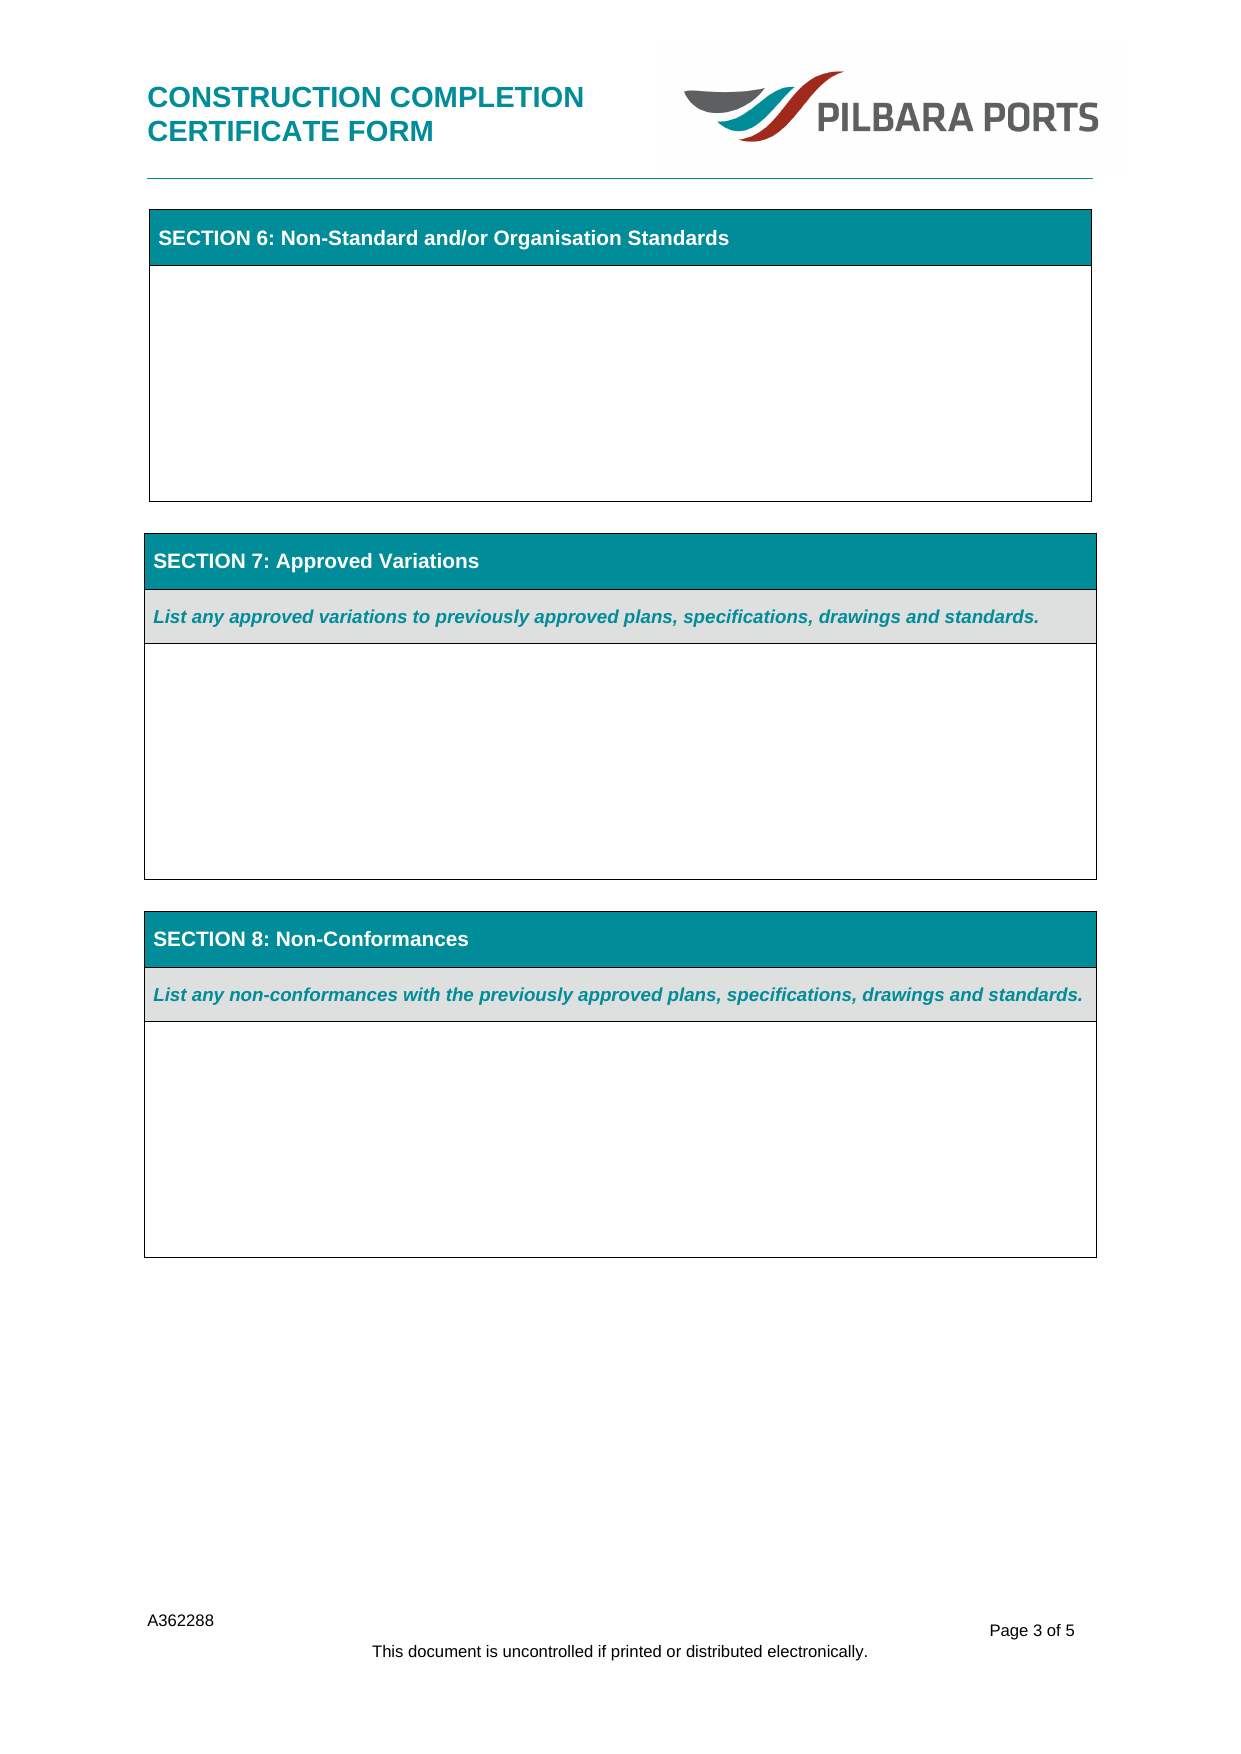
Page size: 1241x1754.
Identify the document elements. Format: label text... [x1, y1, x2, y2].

table_cell [145, 644, 1096, 879]
table_header SECTION 8: Non-Conformances [145, 912, 1096, 967]
table_cell List any approved variations to previously approved plans, specifications, drawings and standards. [145, 590, 1096, 643]
table_header SECTION 7: Approved Variations [145, 534, 1096, 589]
table_cell List any non-conformances with the previously approved plans, specifications, drawings and standards. [145, 968, 1096, 1021]
table_header SECTION 6: Non-Standard and/or Organisation Standards [150, 210, 1091, 265]
table_cell [150, 266, 1091, 501]
table_cell [145, 1022, 1096, 1257]
picture [656, 43, 1126, 170]
